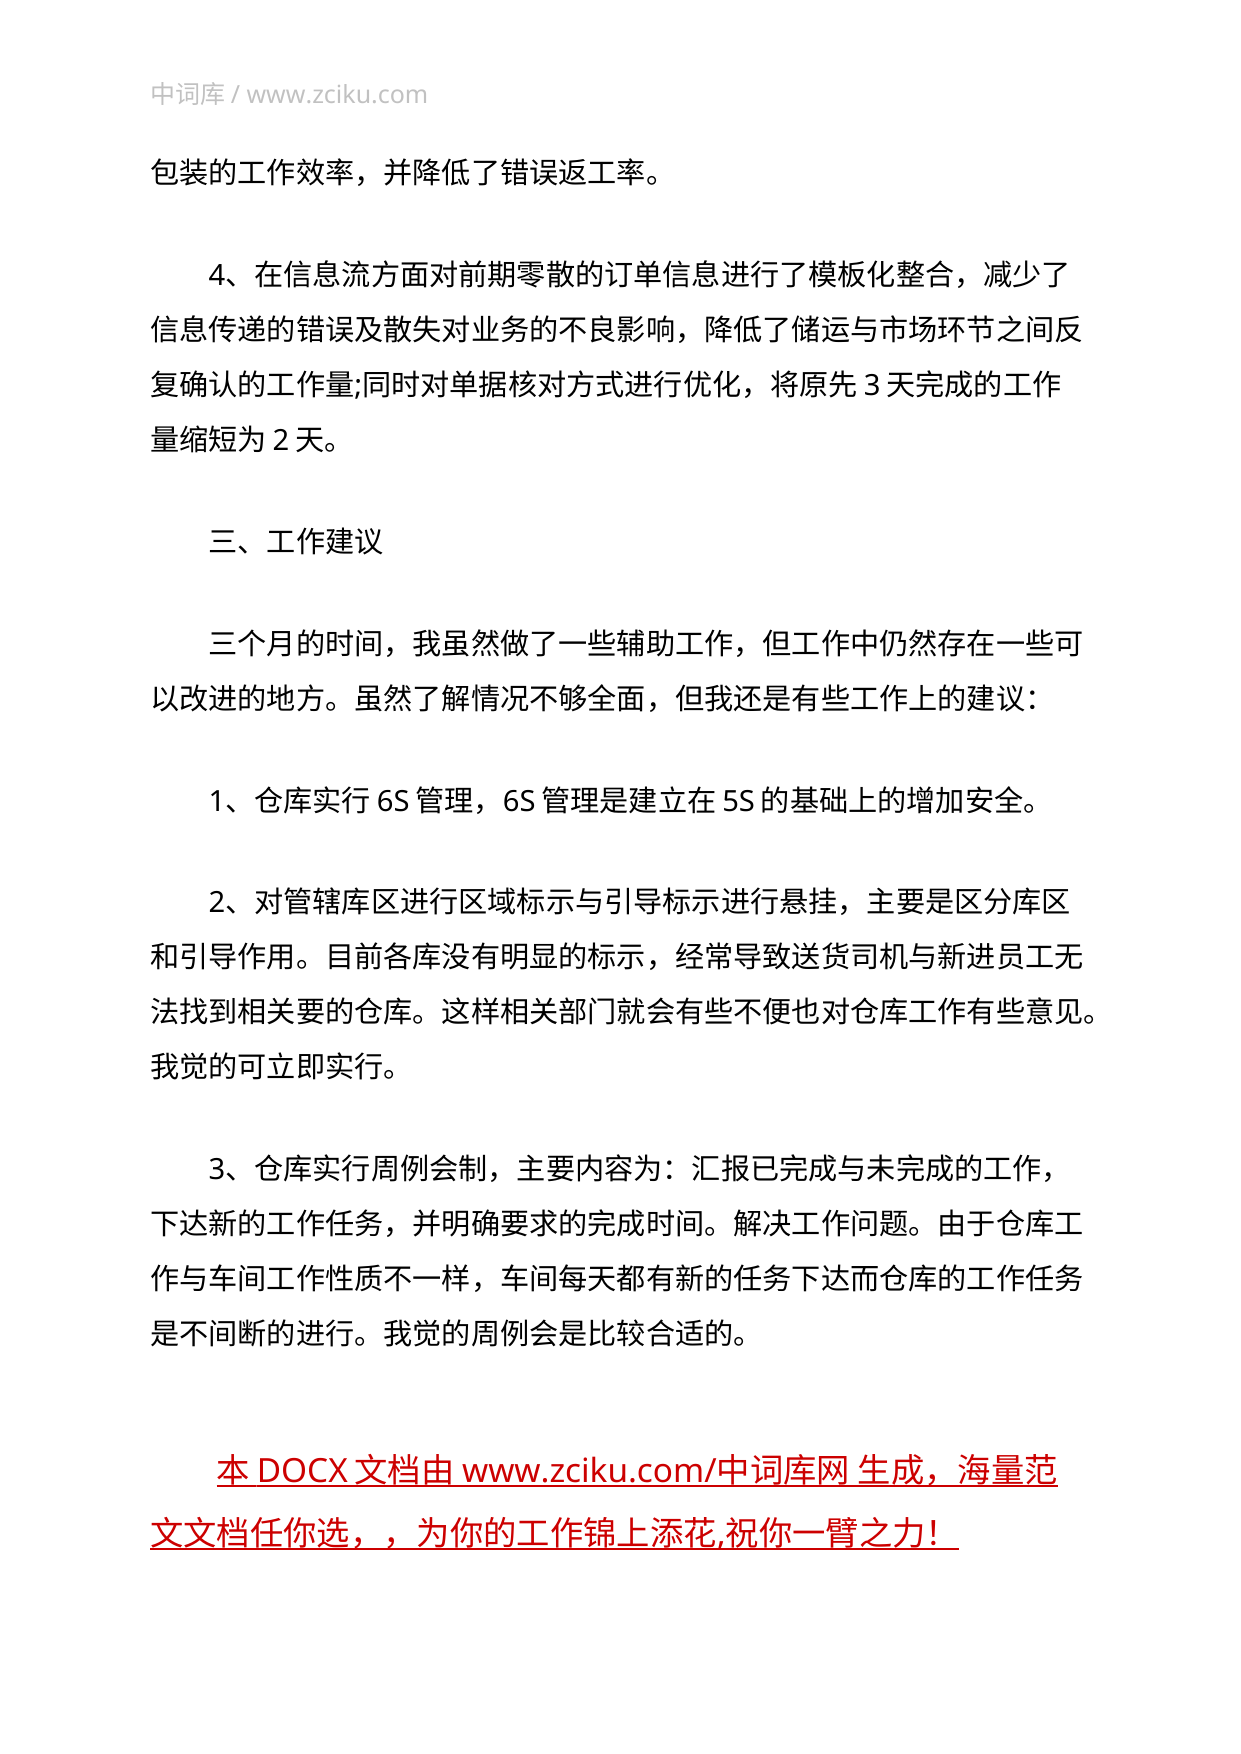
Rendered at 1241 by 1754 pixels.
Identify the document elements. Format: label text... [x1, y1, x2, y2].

text 4、在信息流方面对前期零散的订单信息进行了模板化整合，减少了信息传递的错误及散失对业务的不良影响，降低了储运与市场环节之间反复确认的工作量;同时对单据核对方式进行优化，将原先3天完成的工作量缩短为2天。 [150, 252, 1090, 459]
text 三、工作建议 [150, 519, 1090, 561]
text 2、对管辖库区进行区域标示与引导标示进行悬挂，主要是区分库区和引导作用。目前各库没有明显的标示，经常导致送货司机与新进员工无法找到相关要的仓库。这样相关部门就会有些不便也对仓库工作有些意见。我觉的可立即实行。 [150, 879, 1090, 1086]
text 三个月的时间，我虽然做了一些辅助工作，但工作中仍然存在一些可以改进的地方。虽然了解情况不够全面，但我还是有些工作上的建议： [150, 620, 1090, 718]
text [150, 150, 1090, 192]
text 3、仓库实行周例会制，主要内容为：汇报已完成与未完成的工作，下达新的工作任务，并明确要求的完成时间。解决工作问题。由于仓库工作与车间工作性质不一样，车间每天都有新的任务下达而仓库的工作任务是不间断的进行。我觉的周例会是比较合适的。 [150, 1146, 1090, 1353]
text 1、仓库实行6S管理，6S管理是建立在5S的基础上的增加安全。 [150, 777, 1090, 819]
text 本DOCX文档由 www.zciku.com/中词库网 生成，海量范文文档任你选，，为你的工作锦上添花,祝你一臂之力！ [150, 1443, 1090, 1555]
